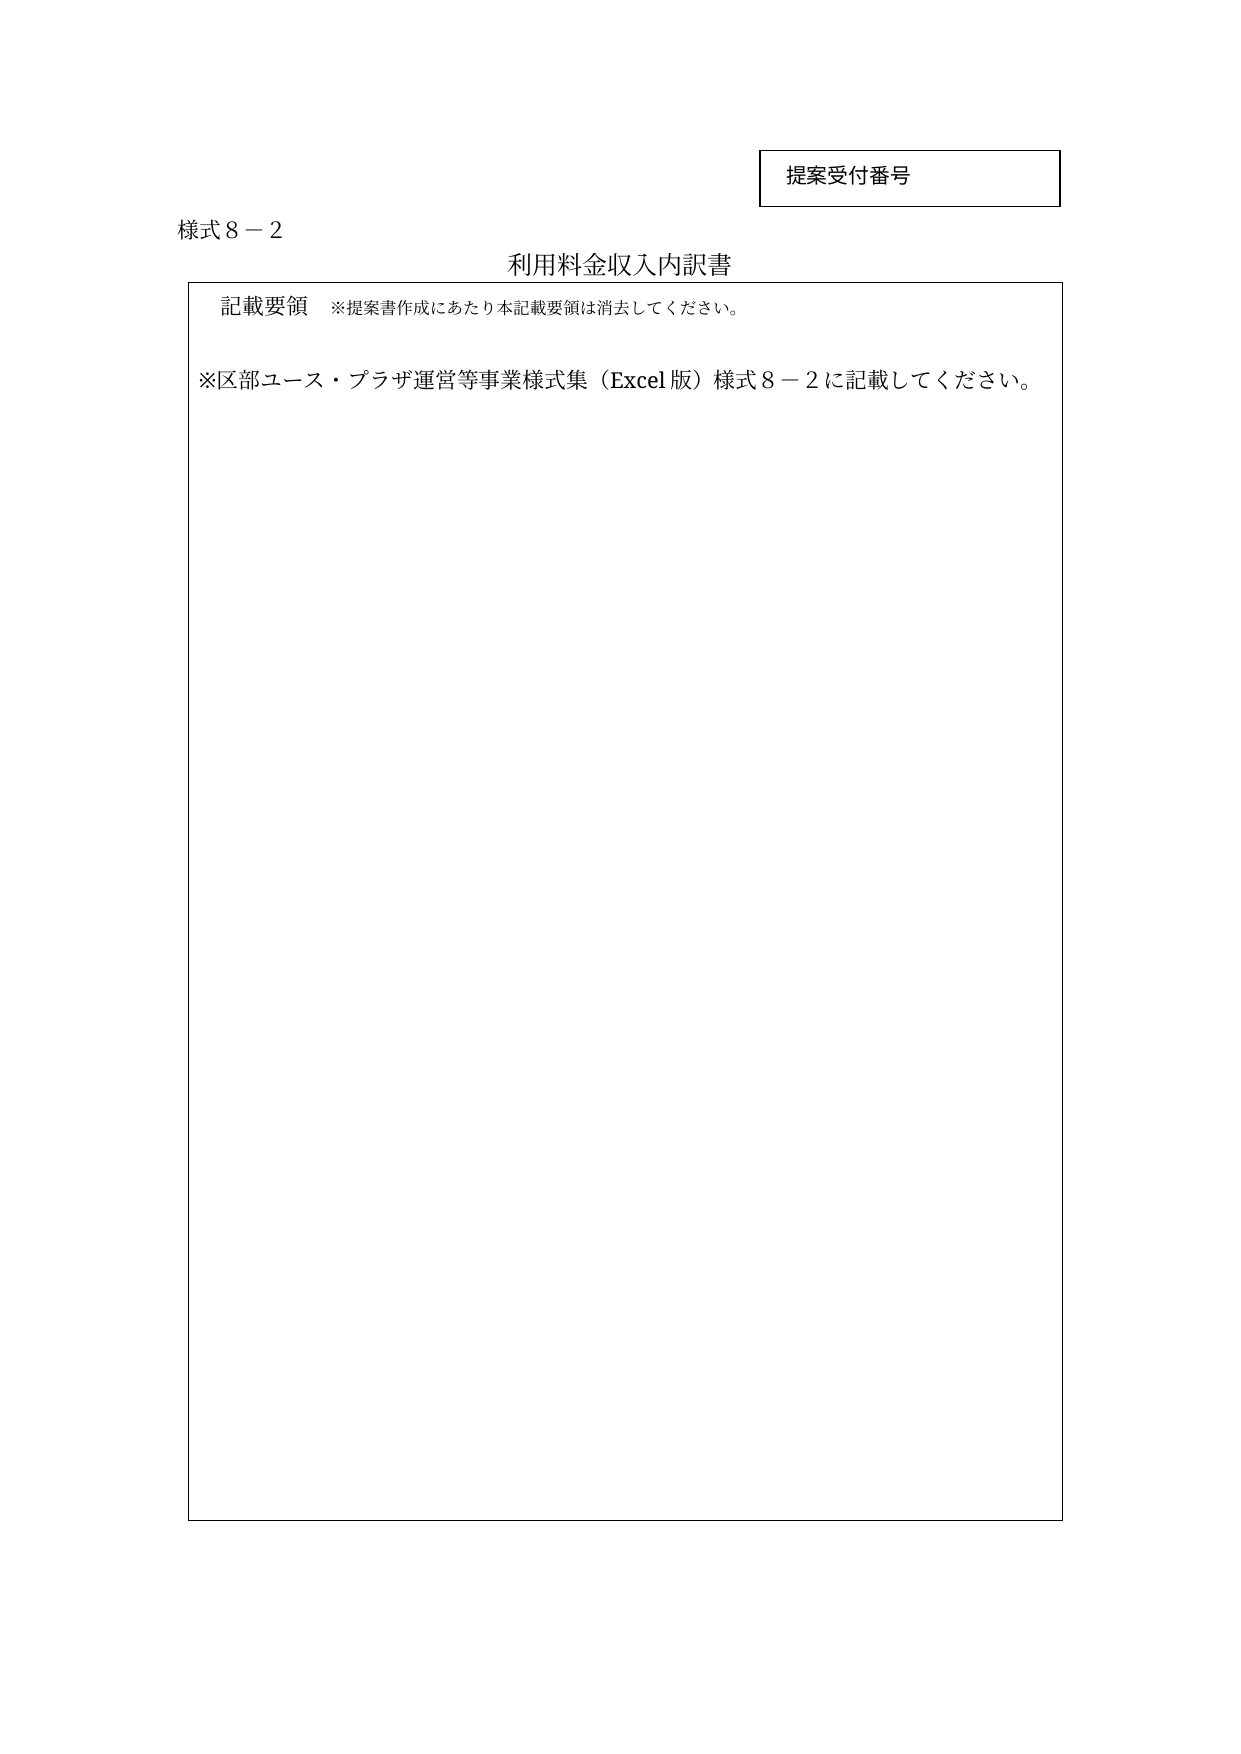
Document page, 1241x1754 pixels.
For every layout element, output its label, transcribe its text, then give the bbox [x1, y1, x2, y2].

table_header 記載要領 ※提案書作成にあたり本記載要領は消去してください。 ※区部ユース・プラザ運営等事業様式集（Excel版）様式８－２に記載してください。 [189, 283, 1062, 1520]
text 利用料金収入内訳書 [177, 244, 1063, 282]
subtitle 様式８－２ [177, 207, 1063, 244]
